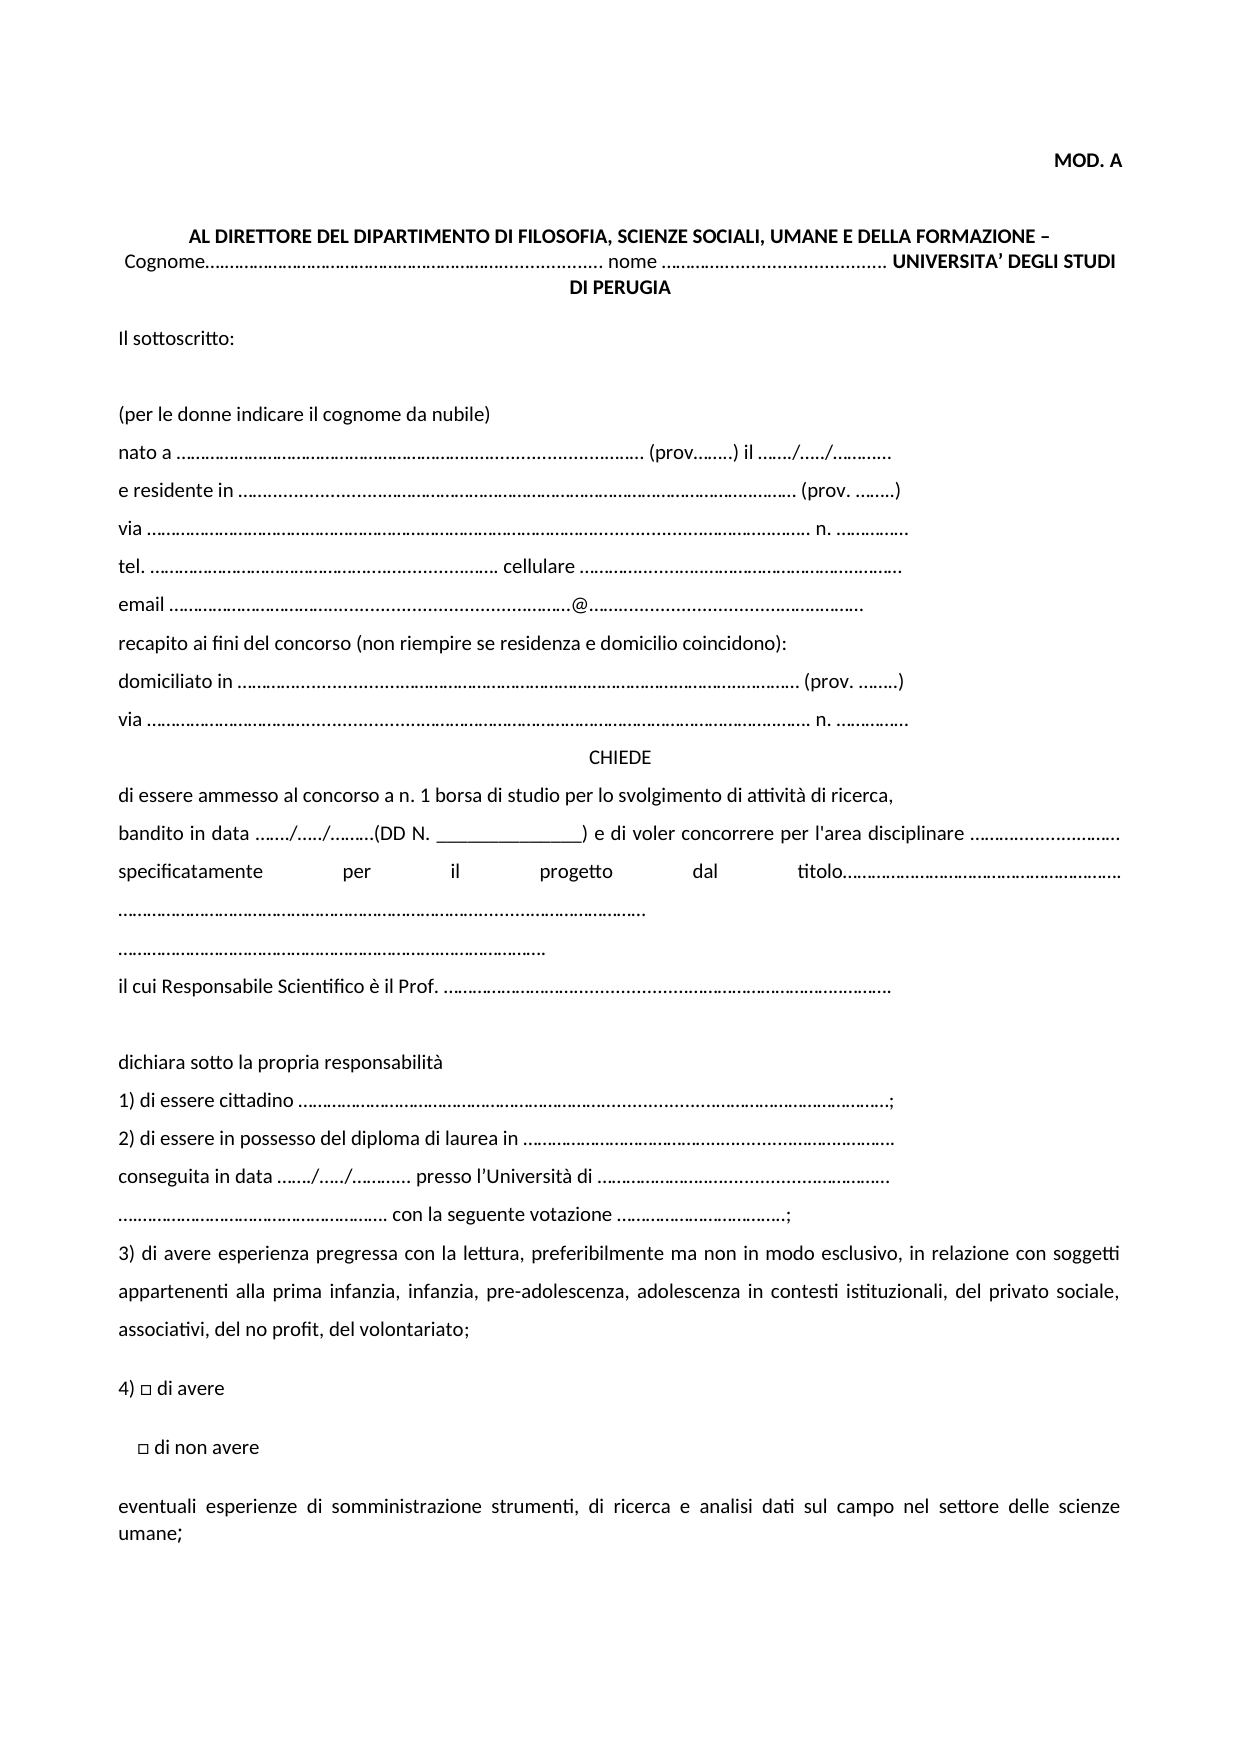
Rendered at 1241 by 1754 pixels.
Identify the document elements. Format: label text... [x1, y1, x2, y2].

text di essere ammesso al concorso a n. 1 borsa di studio per lo svolgimento di attività di ricerca, [118, 782, 1122, 808]
text eventuali esperienze di somministrazione strumenti, di ricerca e analisi dati sul campo nel settore delle scienze umane; [118, 1493, 1122, 1547]
text il cui Responsabile Scientifico è il Prof. ………………………......................…………………………..………. [118, 973, 1122, 998]
text tel. ………………………………………....…............……. cellulare …………........…..…………………………..……… [118, 553, 1122, 579]
text ………………………………………………………….…………………. [118, 935, 1122, 960]
text MOD. A [118, 148, 1122, 173]
text e residente in ……......................…………………………………………………………………..……… (prov. ……..) [118, 477, 1122, 503]
text 2) di essere in possesso del diploma di laurea in …………………………………..…...........………..………. [118, 1125, 1122, 1151]
text recapito ai fini del concorso (non riempire se residenza e domicilio coincidono): [118, 630, 1122, 655]
text via ……………………………......................………………………………………………………………..……. n. …………… [118, 706, 1122, 731]
text via ………………………………………………………………………………….....................…………..…….. n. …………… [118, 515, 1122, 541]
text (per le donne indicare il cognome da nubile) [118, 401, 1122, 426]
text email ……………………………......................................………@……...............................……..……… [118, 592, 1122, 617]
text bandito in data ……./…../………(DD N. ______________) e di voler concorrere per l'area disciplinare ………............……… specificatamente per il progetto dal titolo………………………………………………….…………………………………………………………………..........…………………… [118, 820, 1122, 922]
text AL DIRETTORE DEL DIPARTIMENTO DI FILOSOFIA, SCIENZE SOCIALI, UMANE E DELLA FORMAZIONE – [118, 223, 1122, 248]
text CHIEDE [118, 744, 1122, 769]
text □ di non avere [118, 1434, 1122, 1459]
text 1) di essere cittadino ………………………………………………………......................………………………………; [118, 1087, 1122, 1113]
text ….……………………………………………. con la seguente votazione ……………………………..; [118, 1202, 1122, 1227]
text Cognome….………………………………………………….................... nome …………................................ UNIVERSITA’ DEGLI STUDI DI PERUGIA [118, 248, 1122, 299]
text conseguita in data ……./…../………... presso l’Università di …………………..…..................…………… [118, 1163, 1122, 1189]
text nato a ……………………………………………………..…......................…..… (prov……..) il ……./…../………... [118, 439, 1122, 464]
text dichiara sotto la propria responsabilità [118, 1049, 1122, 1074]
text 3) di avere esperienza pregressa con la lettura, preferibilmente ma non in modo esclusivo, in relazione con soggetti appartenenti alla prima infanzia, infanzia, pre-adolescenza, adolescenza in contesti istituzionali, del privato sociale, associativi, del no profit, del volontariato; [118, 1240, 1122, 1341]
text 4) □ di avere [118, 1375, 1122, 1400]
text domiciliato in …………....................……………………………………………………………..………… (prov. ……..) [118, 668, 1122, 693]
text Il sottoscritto: [118, 325, 1122, 350]
